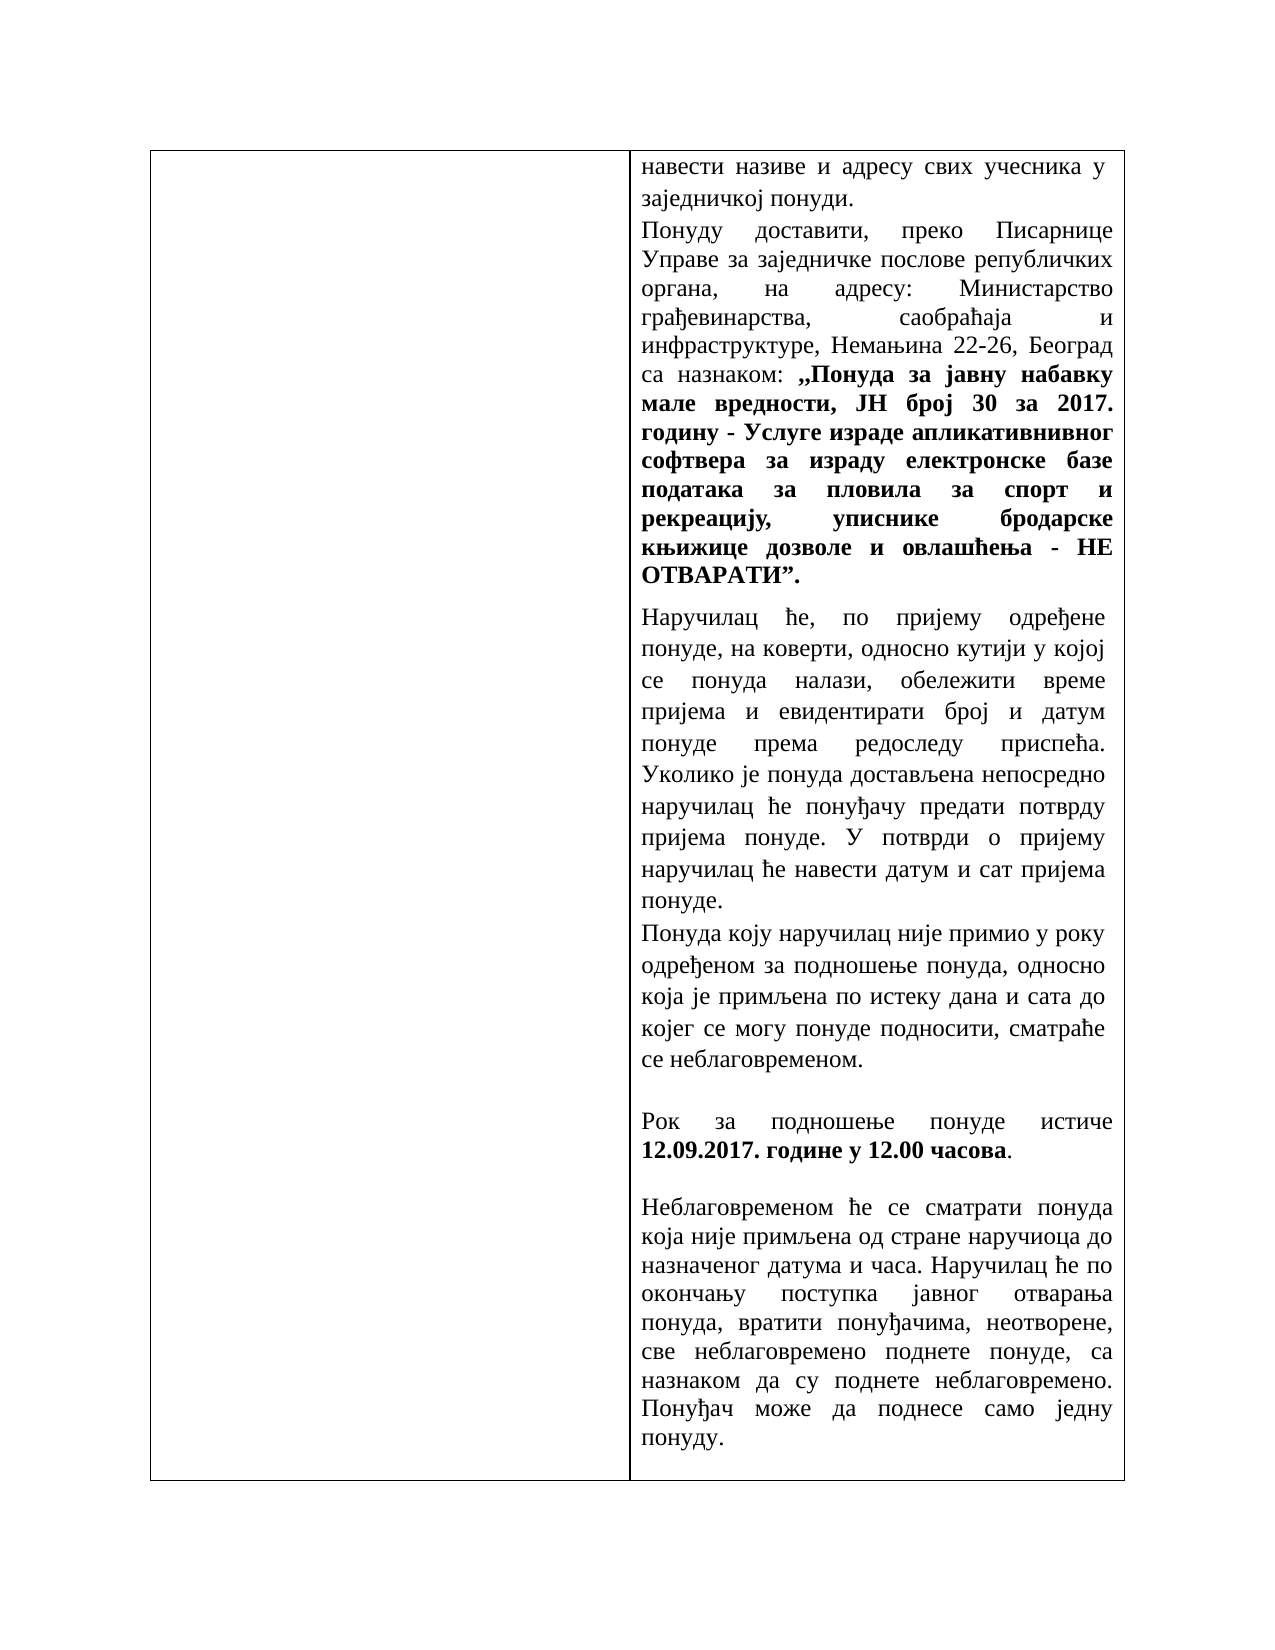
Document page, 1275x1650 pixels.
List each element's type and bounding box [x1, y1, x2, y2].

table_cell [631, 151, 1124, 1480]
table_cell [151, 151, 629, 1480]
